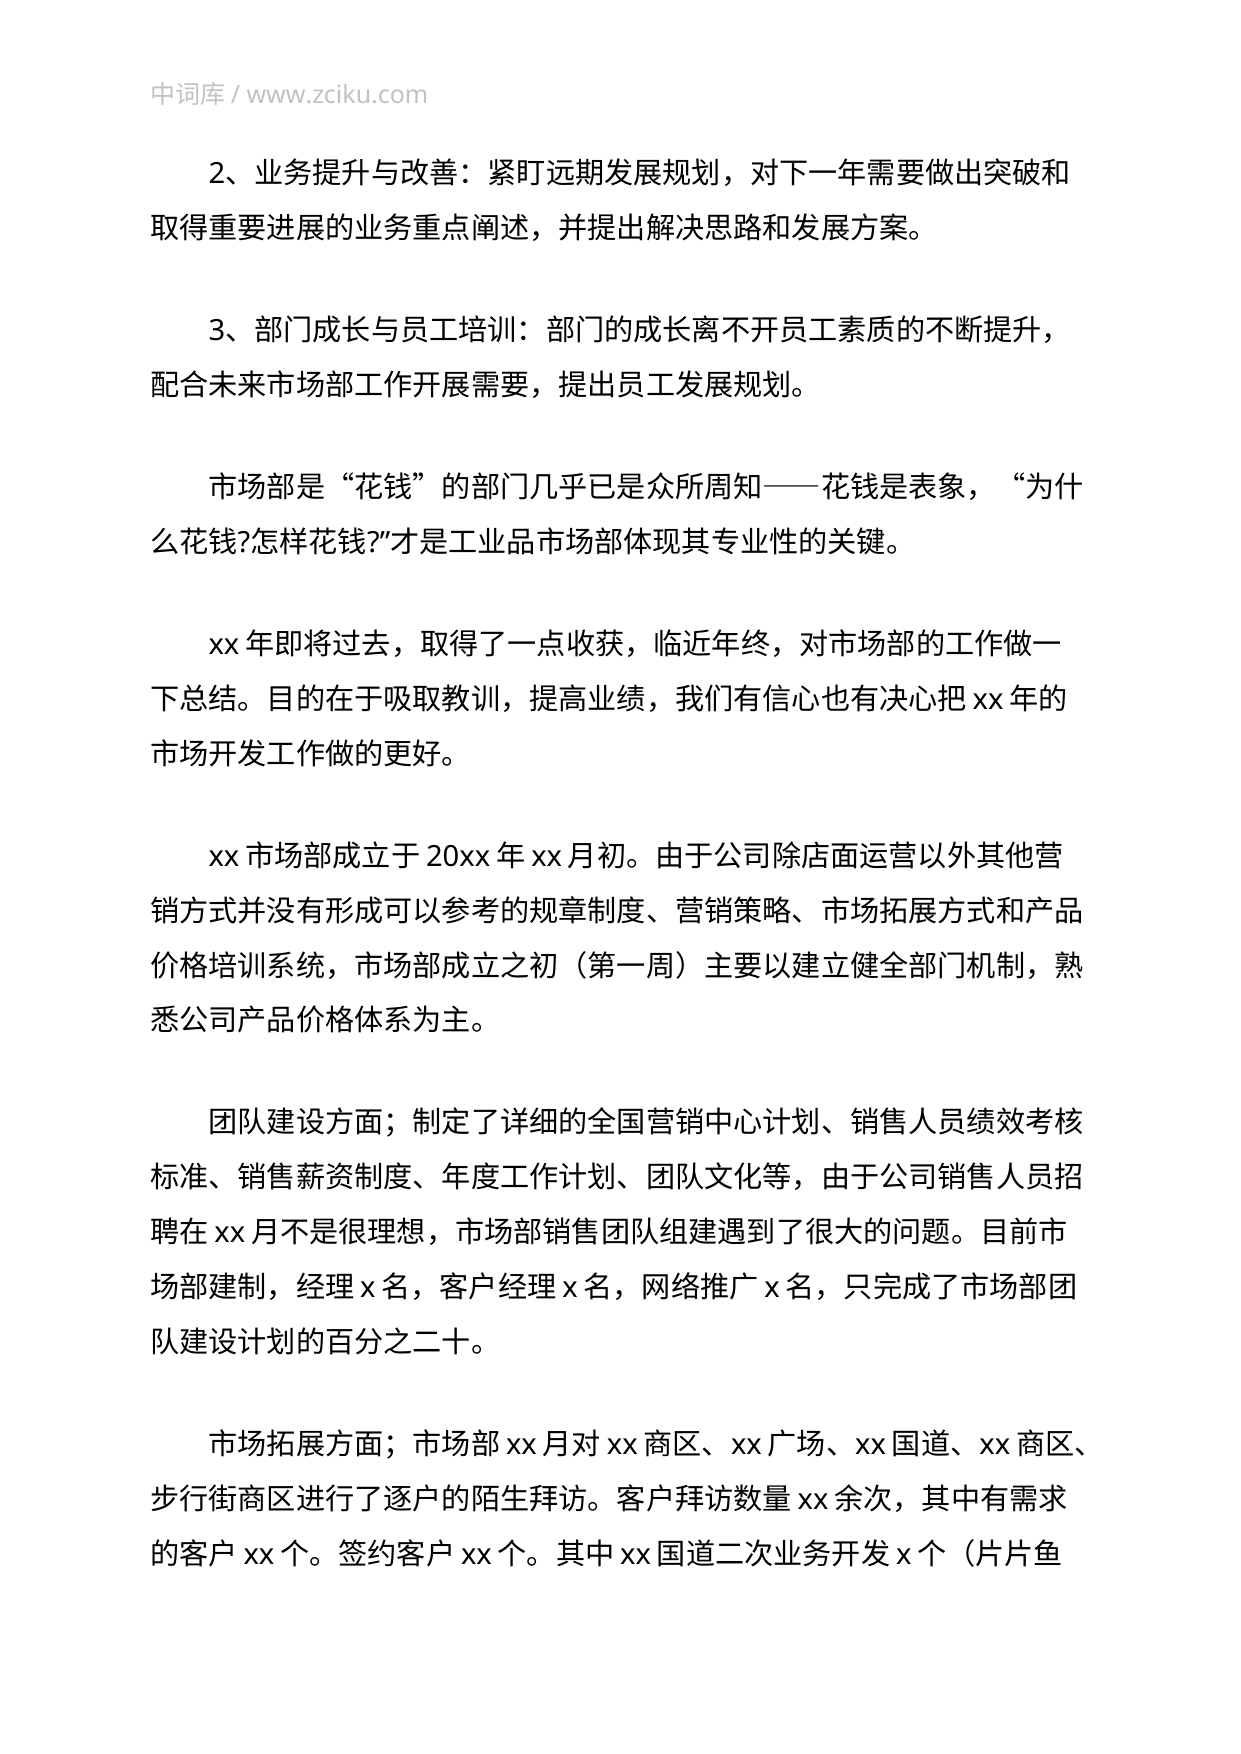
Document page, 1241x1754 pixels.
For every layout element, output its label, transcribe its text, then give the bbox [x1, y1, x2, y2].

text xx市场部成立于20xx年xx月初。由于公司除店面运营以外其他营销方式并没有形成可以参考的规章制度、营销策略、市场拓展方式和产品价格培训系统，市场部成立之初（第一周）主要以建立健全部门机制，熟悉公司产品价格体系为主。 [150, 832, 1090, 1039]
text 2、业务提升与改善：紧盯远期发展规划，对下一年需要做出突破和取得重要进展的业务重点阐述，并提出解决思路和发展方案。 [150, 150, 1090, 247]
text 3、部门成长与员工培训：部门的成长离不开员工素质的不断提升，配合未来市场部工作开展需要，提出员工发展规划。 [150, 307, 1090, 404]
text xx年即将过去，取得了一点收获，临近年终，对市场部的工作做一下总结。目的在于吸取教训，提高业绩，我们有信心也有决心把xx年的市场开发工作做的更好。 [150, 620, 1090, 773]
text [150, 1420, 1090, 1573]
text 市场部是“花钱”的部门几乎已是众所周知——花钱是表象，“为什么花钱?怎样花钱?”才是工业品市场部体现其专业性的关键。 [150, 463, 1090, 561]
text 团队建设方面；制定了详细的全国营销中心计划、销售人员绩效考核标准、销售薪资制度、年度工作计划、团队文化等，由于公司销售人员招聘在xx月不是很理想，市场部销售团队组建遇到了很大的问题。目前市场部建制，经理x名，客户经理x名，网络推广x名，只完成了市场部团队建设计划的百分之二十。 [150, 1099, 1090, 1361]
